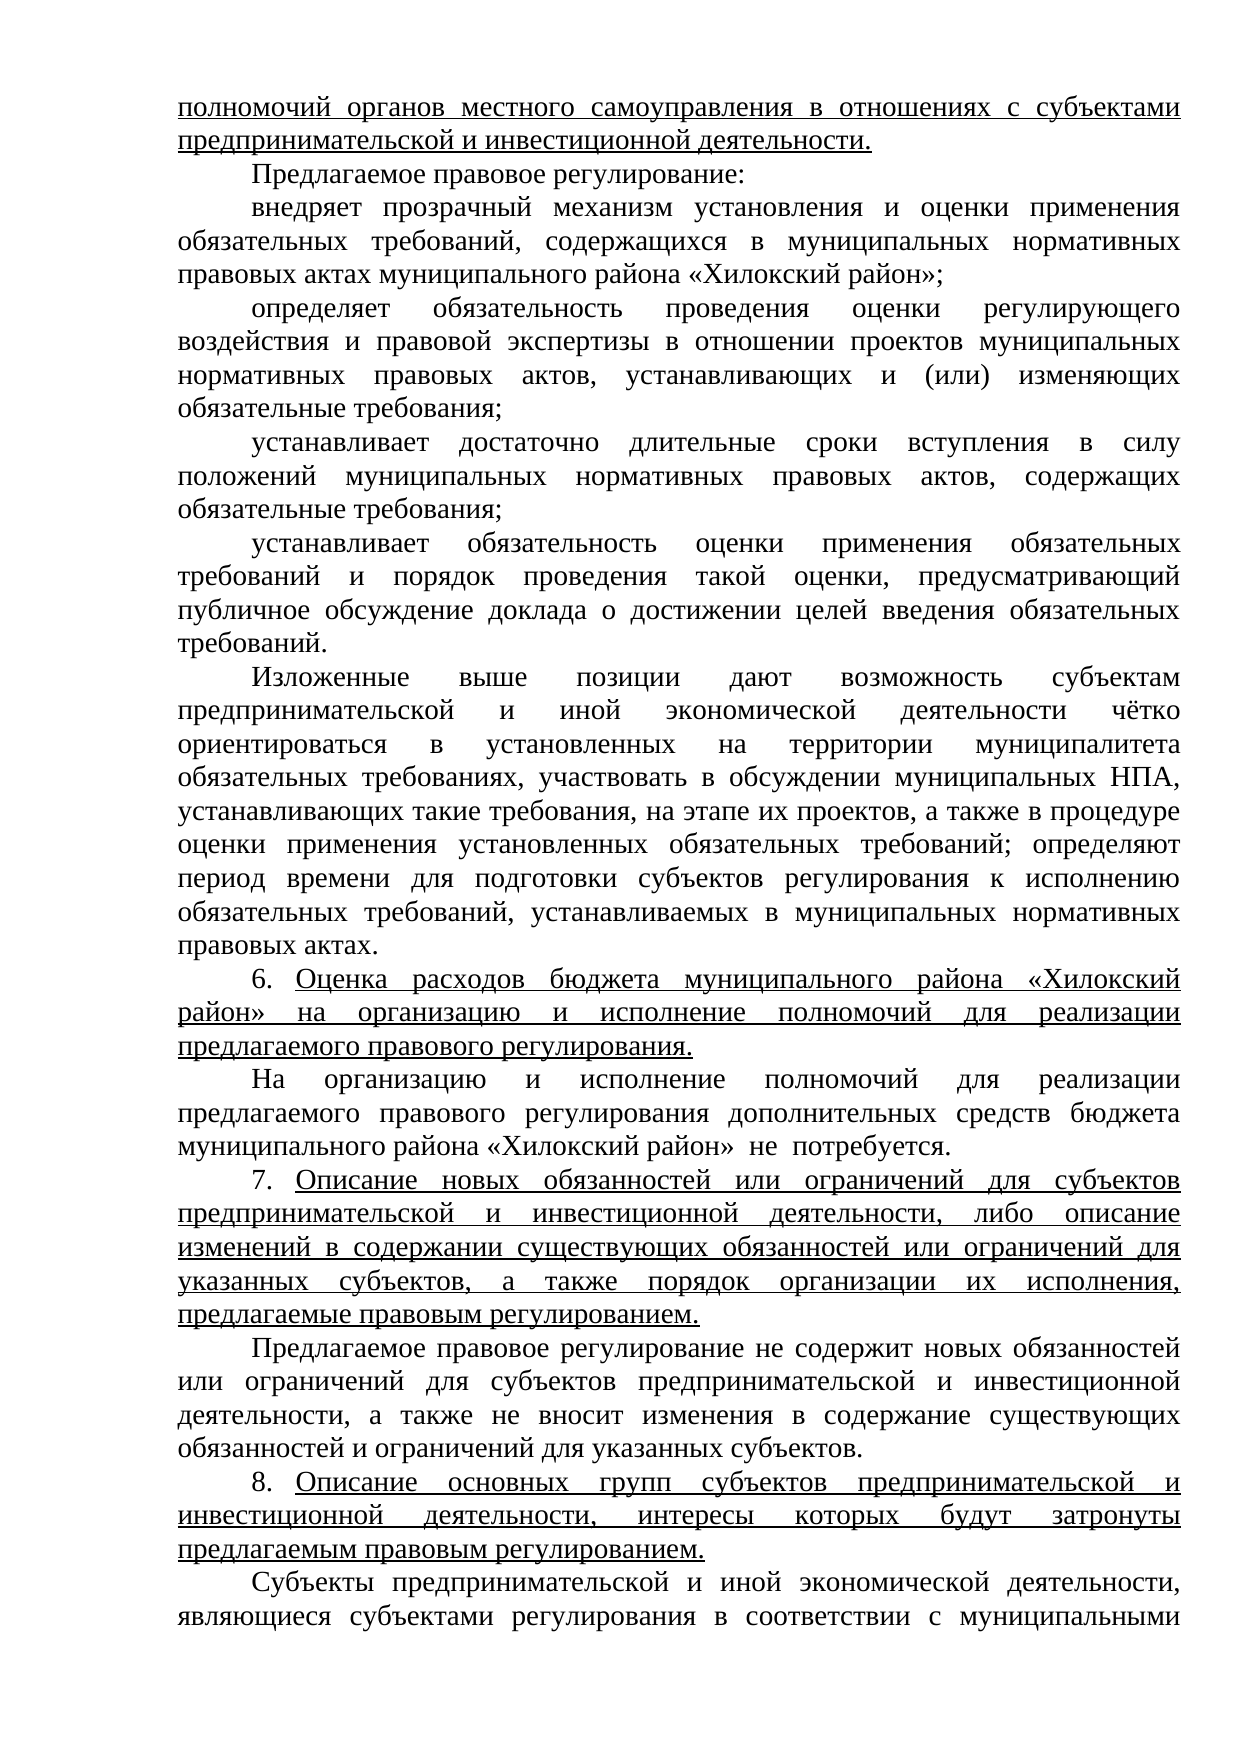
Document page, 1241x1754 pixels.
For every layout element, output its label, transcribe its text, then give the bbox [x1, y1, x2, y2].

list Описание новых обязанностей или ограничений для субъектов предпринимательской и инвестиционной деятельности, либо описание изменений в содержании существующих обязанностей или ограничений для указанных субъектов, а также порядок организации их исполнения, предлагаемые правовым регулированием. [177, 1293, 1181, 1330]
list Описание основных групп субъектов предпринимательской и инвестиционной деятельности, интересы которых будут затронуты предлагаемым правовым регулированием. [177, 1464, 1181, 1526]
text внедряет прозрачный механизм установления и оценки применения обязательных требований, содержащихся в муниципальных нормативных правовых актах муниципального района «Хилокский район»; [177, 189, 1181, 290]
text Предлагаемое правовое регулирование не содержит новых обязанностей или ограничений для субъектов предпринимательской и инвестиционной деятельности, а также не вносит изменения в содержание существующих обязанностей и ограничений для указанных субъектов. [177, 1330, 1181, 1464]
text устанавливает достаточно длительные сроки вступления в силу положений муниципальных нормативных правовых актов, содержащих обязательные требования; [177, 424, 1181, 525]
list Описание основных групп субъектов предпринимательской и инвестиционной деятельности, интересы которых будут затронуты предлагаемым правовым регулированием. [177, 1527, 1181, 1564]
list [177, 119, 1181, 156]
text Изложенные выше позиции дают возможность субъектам предпринимательской и иной экономической деятельности чётко ориентироваться в установленных на территории муниципалитета обязательных требованиях, участвовать в обсуждении муниципальных НПА, устанавливающих такие требования, на этапе их проектов, а также в процедуре оценки применения установленных обязательных требований; определяют период времени для подготовки субъектов регулирования к исполнению обязательных требований, устанавливаемых в муниципальных нормативных правовых актах. [177, 659, 1181, 961]
list Оценка расходов бюджета муниципального района «Хилокский район» на организацию и исполнение полномочий для реализации предлагаемого правового регулирования. [177, 1024, 1181, 1061]
list Описание новых обязанностей или ограничений для субъектов предпринимательской и инвестиционной деятельности, либо описание изменений в содержании существующих обязанностей или ограничений для указанных субъектов, а также порядок организации их исполнения, предлагаемые правовым регулированием. [177, 1259, 1181, 1292]
text определяет обязательность проведения оценки регулирующего воздействия и правовой экспертизы в отношении проектов муниципальных нормативных правовых актов, устанавливающих и (или) изменяющих обязательные требования; [177, 290, 1181, 424]
text Предлагаемое правовое регулирование: [177, 156, 1181, 189]
text На организацию и исполнение полномочий для реализации предлагаемого правового регулирования дополнительных средств бюджета муниципального района «Хилокский район» не потребуется. [177, 1061, 1181, 1162]
list Описание новых обязанностей или ограничений для субъектов предпринимательской и инвестиционной деятельности, либо описание изменений в содержании существующих обязанностей или ограничений для указанных субъектов, а также порядок организации их исполнения, предлагаемые правовым регулированием. [177, 1226, 1181, 1258]
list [177, 89, 1181, 118]
list Описание новых обязанностей или ограничений для субъектов предпринимательской и инвестиционной деятельности, либо описание изменений в содержании существующих обязанностей или ограничений для указанных субъектов, а также порядок организации их исполнения, предлагаемые правовым регулированием. [177, 1162, 1181, 1225]
text устанавливает обязательность оценки применения обязательных требований и порядок проведения такой оценки, предусматривающий публичное обсуждение доклада о достижении целей введения обязательных требований. [177, 525, 1181, 659]
list Оценка расходов бюджета муниципального района «Хилокский район» на организацию и исполнение полномочий для реализации предлагаемого правового регулирования. [177, 961, 1181, 1023]
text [177, 1564, 1181, 1632]
